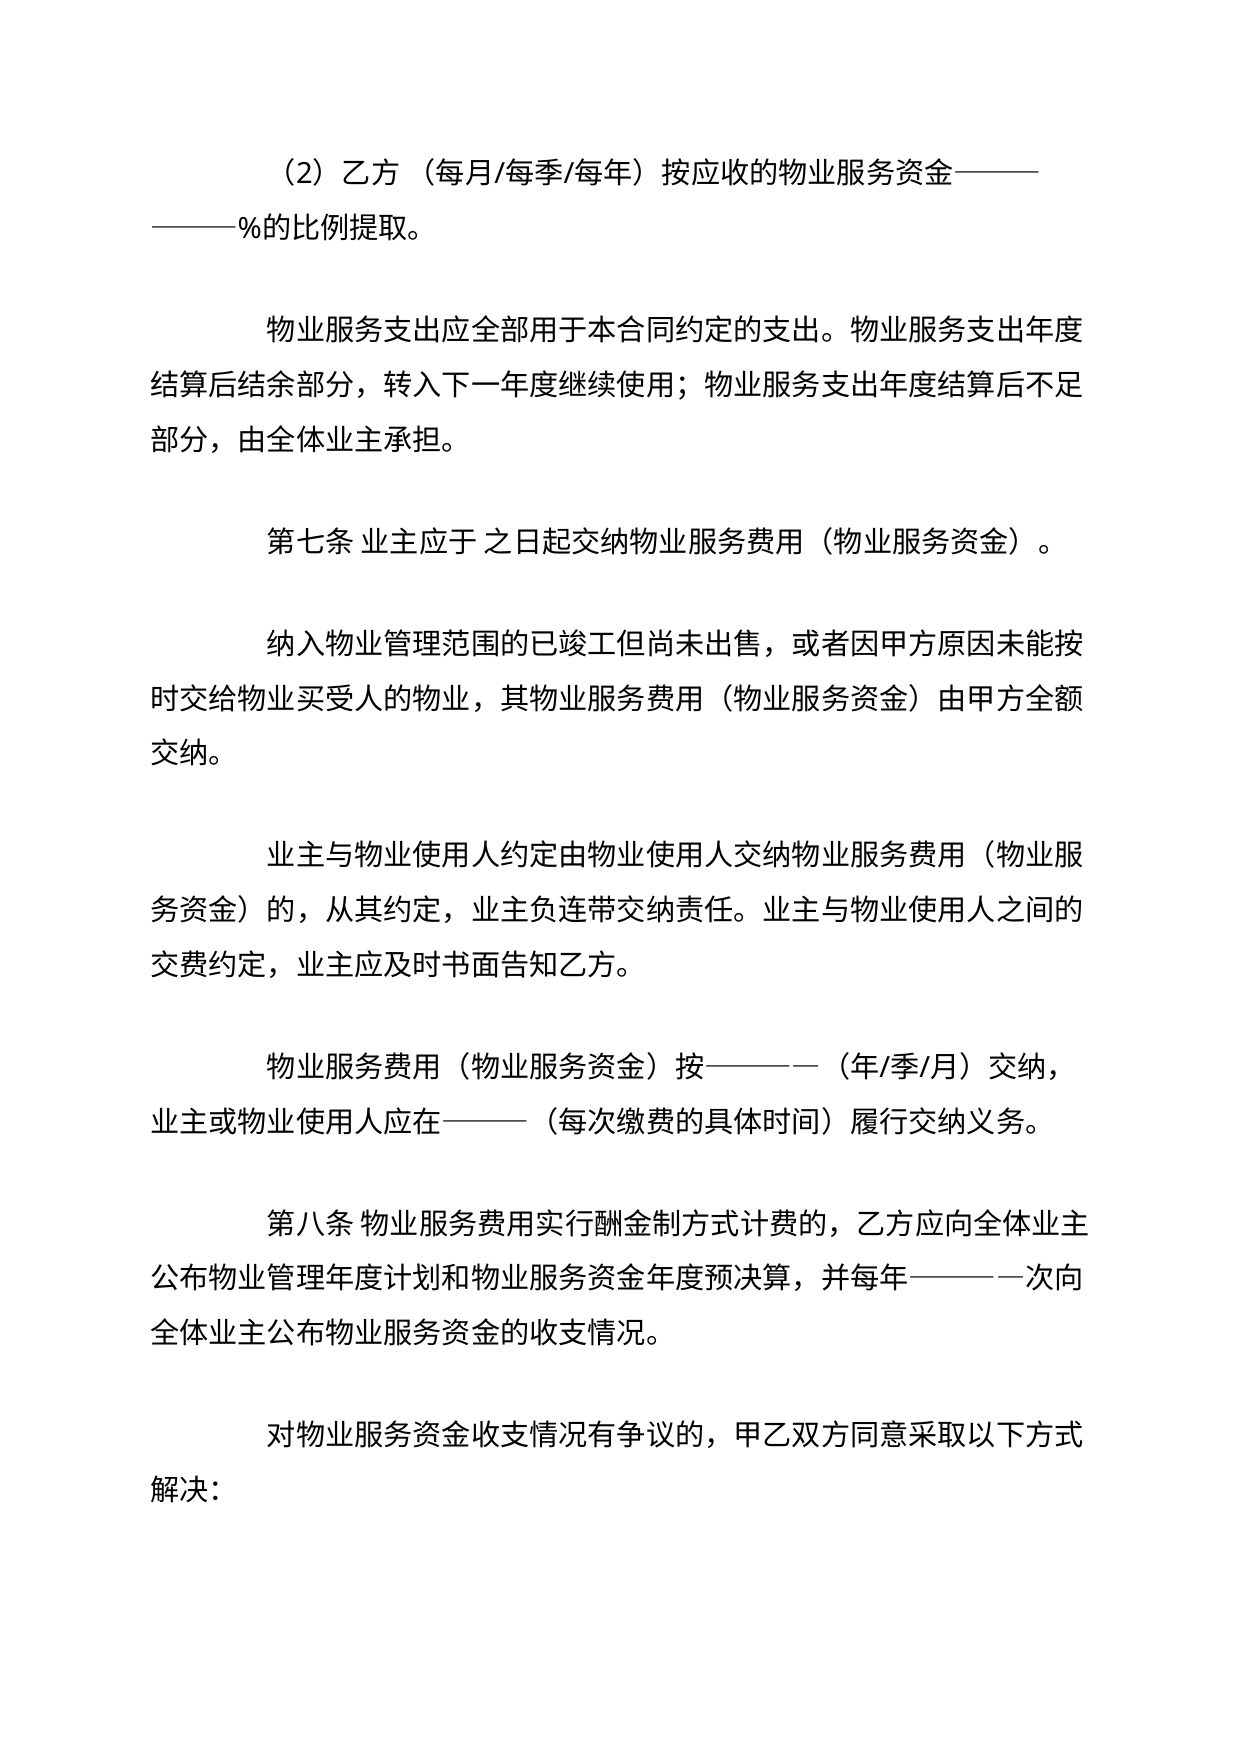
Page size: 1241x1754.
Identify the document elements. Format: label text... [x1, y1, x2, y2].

text 纳入物业管理范围的已竣工但尚未出售，或者因甲方原因未能按时交给物业买受人的物业，其物业服务费用（物业服务资金）由甲方全额交纳。 [150, 620, 1090, 772]
text 第七条 业主应于 之日起交纳物业服务费用（物业服务资金）。 [150, 518, 1090, 561]
text （2）乙方 （每月/每季/每年）按应收的物业服务资金——————%的比例提取。 [150, 150, 1090, 247]
text 业主与物业使用人约定由物业使用人交纳物业服务费用（物业服务资金）的，从其约定，业主负连带交纳责任。业主与物业使用人之间的交费约定，业主应及时书面告知乙方。 [150, 832, 1090, 984]
text 物业服务支出应全部用于本合同约定的支出。物业服务支出年度结算后结余部分，转入下一年度继续使用；物业服务支出年度结算后不足部分，由全体业主承担。 [150, 307, 1090, 459]
text 对物业服务资金收支情况有争议的，甲乙双方同意采取以下方式解决： [150, 1412, 1090, 1509]
text 第八条 物业服务费用实行酬金制方式计费的，乙方应向全体业主公布物业管理年度计划和物业服务资金年度预决算，并每年————次向全体业主公布物业服务资金的收支情况。 [150, 1200, 1090, 1352]
text 物业服务费用（物业服务资金）按————（年/季/月）交纳，业主或物业使用人应在———（每次缴费的具体时间）履行交纳义务。 [150, 1043, 1090, 1141]
